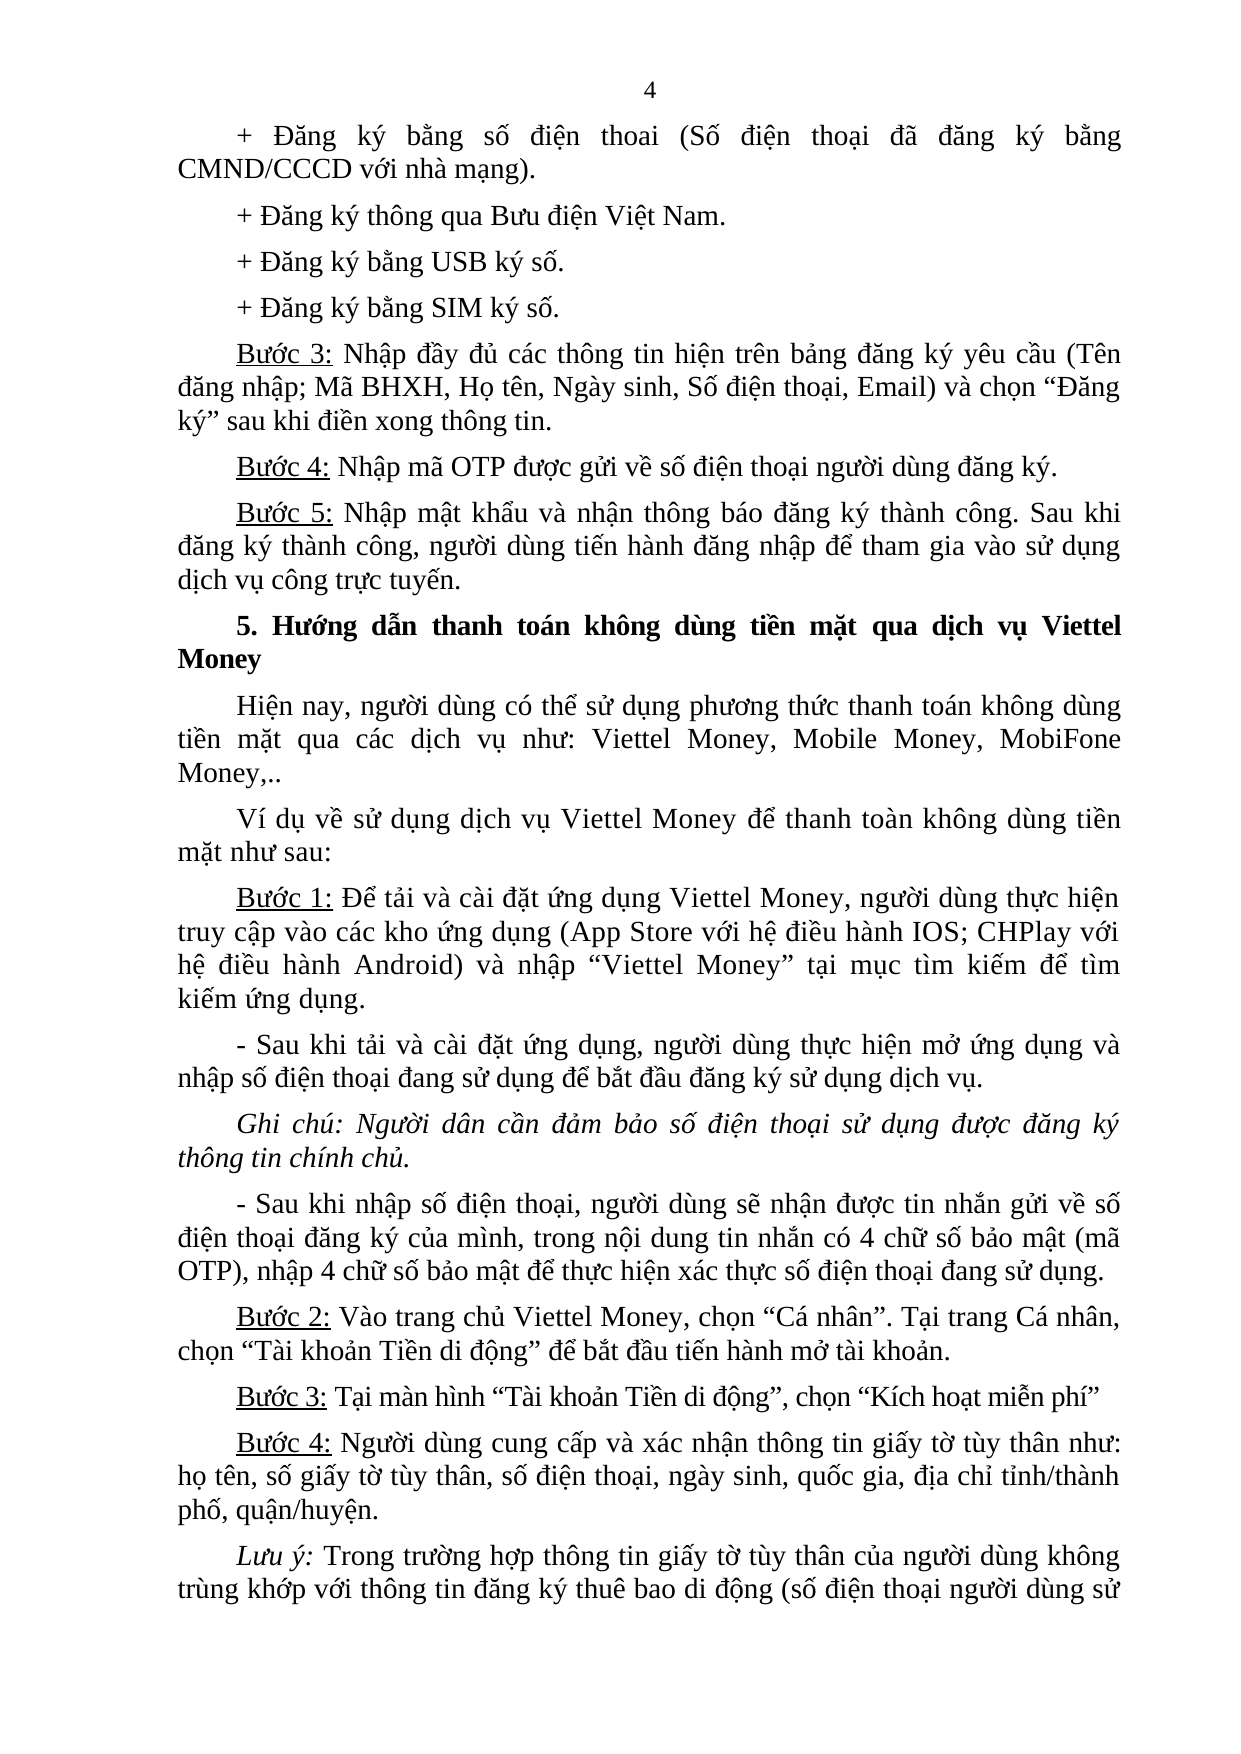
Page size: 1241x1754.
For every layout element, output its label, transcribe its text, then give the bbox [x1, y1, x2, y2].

text - Sau khi tải và cài đặt ứng dụng, người dùng thực hiện mở ứng dụng và nhập số điện thoại đang sử dụng để bắt đầu đăng ký sử dụng dịch vụ. [177, 1027, 1122, 1094]
text Hiện nay, người dùng có thể sử dụng phương thức thanh toán không dùng tiền mặt qua các dịch vụ như: Viettel Money, Mobile Money, MobiFone Money,.. [177, 688, 1122, 788]
text Bước 4: Nhập mã OTP được gửi về số điện thoại người dùng đăng ký. [177, 449, 1122, 482]
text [177, 1538, 1122, 1605]
text Bước 2: Vào trang chủ Viettel Money, chọn “Cá nhân”. Tại trang Cá nhân, chọn “Tài khoản Tiền di động” để bắt đầu tiến hành mở tài khoản. [177, 1299, 1122, 1366]
text 5. Hướng dẫn thanh toán không dùng tiền mặt qua dịch vụ Viettel Money [177, 608, 1122, 675]
text + Đăng ký bằng SIM ký số. [177, 290, 1122, 323]
text Bước 4: Người dùng cung cấp và xác nhận thông tin giấy tờ tùy thân như: họ tên, số giấy tờ tùy thân, số điện thoại, ngày sinh, quốc gia, địa chỉ tỉnh/thành phố, quận/huyện. [177, 1425, 1122, 1526]
text - Sau khi nhập số điện thoại, người dùng sẽ nhận được tin nhắn gửi về số điện thoại đăng ký của mình, trong nội dung tin nhắn có 4 chữ số bảo mật (mã OTP), nhập 4 chữ số bảo mật để thực hiện xác thực số điện thoại đang sử dụng. [177, 1186, 1122, 1287]
text Ghi chú: Người dân cần đảm bảo số điện thoại sử dụng được đăng ký thông tin chính chủ. [177, 1107, 1122, 1174]
text Ví dụ về sử dụng dịch vụ Viettel Money để thanh toàn không dùng tiền mặt như sau: [177, 801, 1122, 868]
text Bước 3: Nhập đầy đủ các thông tin hiện trên bảng đăng ký yêu cầu (Tên đăng nhập; Mã BHXH, Họ tên, Ngày sinh, Số điện thoại, Email) và chọn “Đăng ký” sau khi điền xong thông tin. [177, 336, 1122, 436]
text Bước 5: Nhập mật khẩu và nhận thông báo đăng ký thành công. Sau khi đăng ký thành công, người dùng tiến hành đăng nhập để tham gia vào sử dụng dịch vụ công trực tuyến. [177, 495, 1122, 596]
text + Đăng ký bằng số điện thoai (Số điện thoại đã đăng ký bằng CMND/CCCD với nhà mạng). [177, 118, 1122, 185]
text Bước 1: Để tải và cài đặt ứng dụng Viettel Money, người dùng thực hiện truy cập vào các kho ứng dụng (App Store với hệ điều hành IOS; CHPlay với hệ điều hành Android) và nhập “Viettel Money” tại mục tìm kiếm để tìm kiếm ứng dụng. [177, 880, 1122, 1014]
text + Đăng ký thông qua Bưu điện Việt Nam. [177, 198, 1122, 231]
text Bước 3: Tại màn hình “Tài khoản Tiền di động”, chọn “Kích hoạt miễn phí” [177, 1379, 1122, 1412]
text + Đăng ký bằng USB ký số. [177, 244, 1122, 277]
